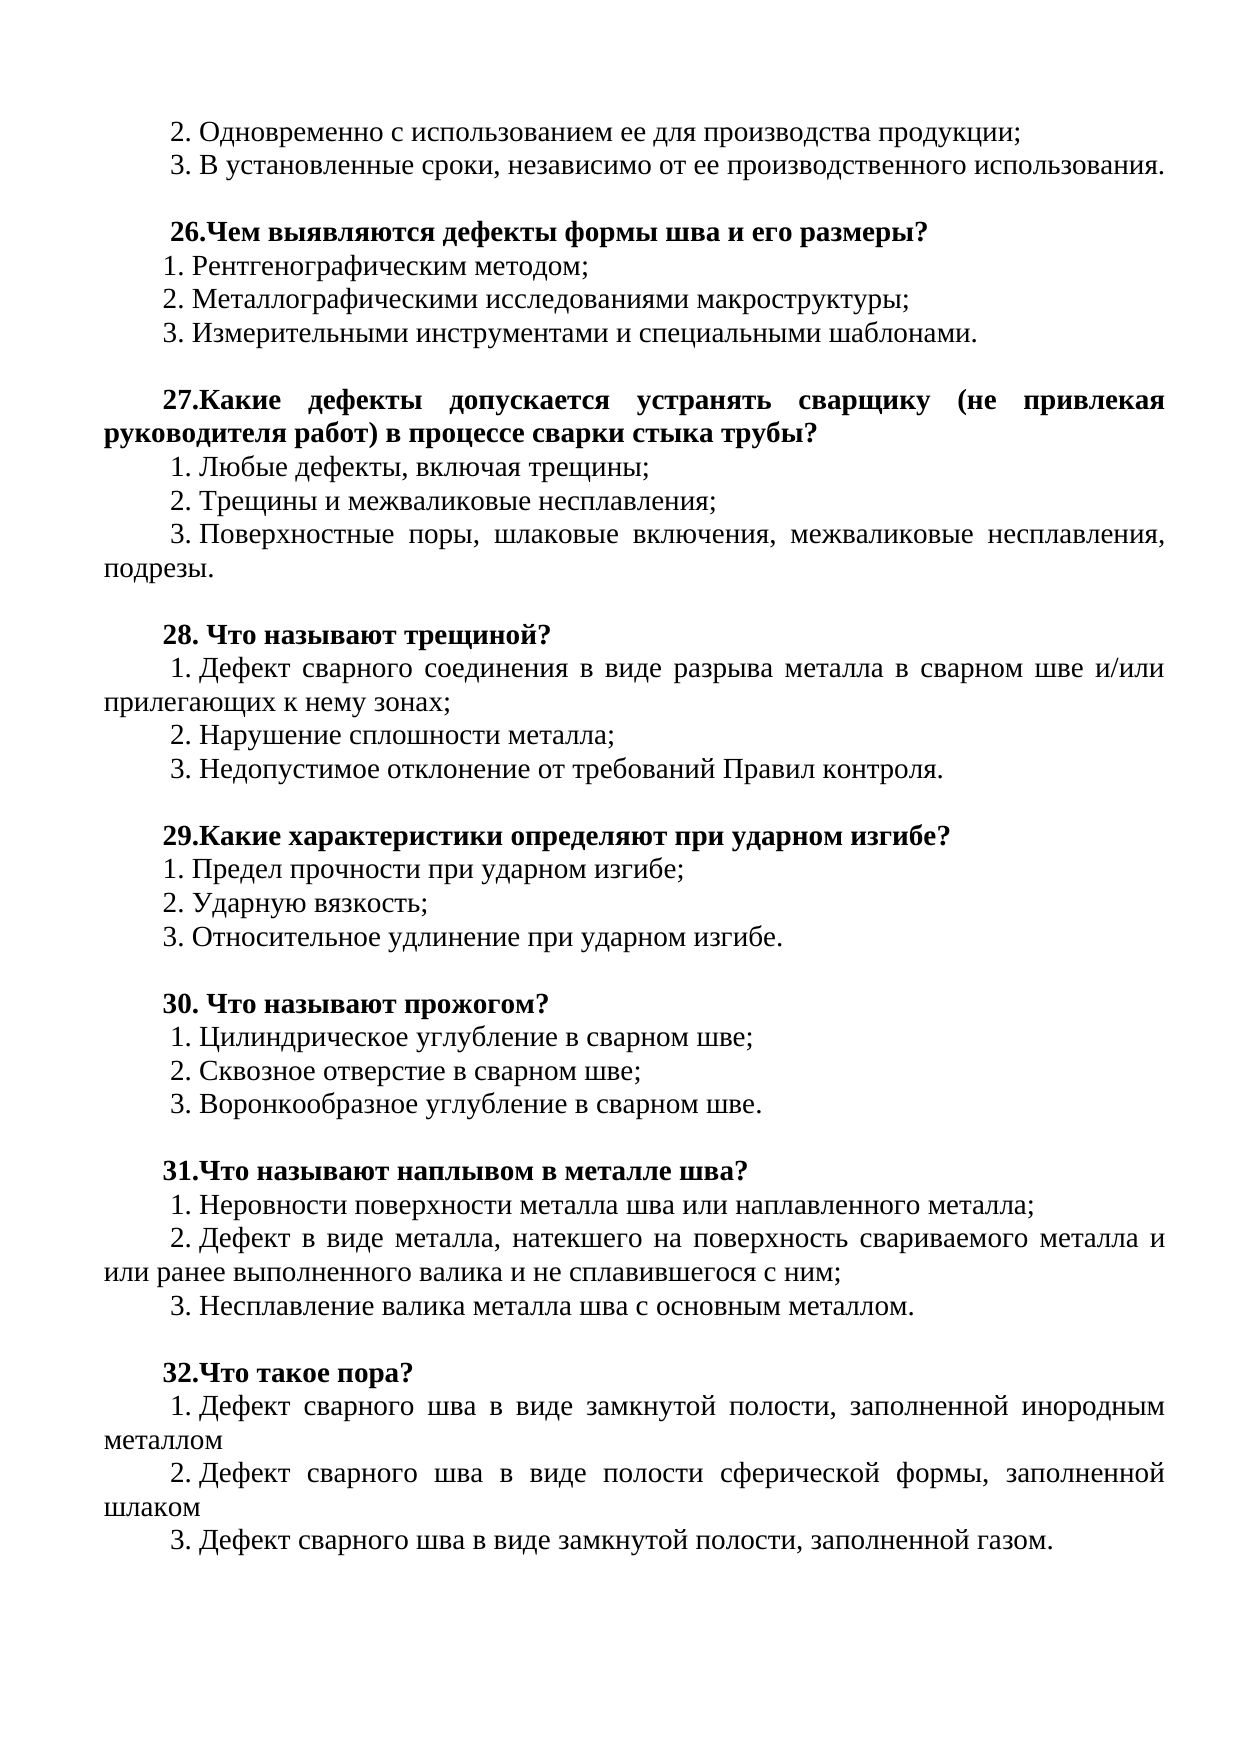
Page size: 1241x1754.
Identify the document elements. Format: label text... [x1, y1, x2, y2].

text 3. Воронкообразное углубление в сварном шве. [103, 1086, 1166, 1120]
text 32.Что такое пора? [103, 1355, 1166, 1388]
text 1. Рентгенографическим методом; [103, 248, 1166, 281]
text 2. Дефект сварного шва в виде полости сферической формы, заполненной шлаком [103, 1455, 1166, 1522]
text 1. Цилиндрическое углубление в сварном шве; [103, 1019, 1166, 1053]
text 1. Дефект сварного соединения в виде разрыва металла в сварном шве и/или прилегающих к нему зонах; [103, 650, 1166, 717]
text 3. Измерительными инструментами и специальными шаблонами. [103, 315, 1166, 348]
text 3. Дефект сварного шва в виде замкнутой полости, заполненной газом. [103, 1522, 1166, 1556]
text 2. Ударную вязкость; [103, 885, 1166, 919]
text 1. Неровности поверхности металла шва или наплавленного металла; [103, 1187, 1166, 1221]
text 31.Что называют наплывом в металле шва? [103, 1153, 1166, 1187]
text 29.Какие характеристики определяют при ударном изгибе? [103, 818, 1166, 852]
text 2. Сквозное отверстие в сварном шве; [103, 1053, 1166, 1086]
text 3. Недопустимое отклонение от требований Правил контроля. [103, 751, 1166, 784]
text 2. Трещины и межваликовые несплавления; [103, 483, 1166, 516]
text 2. Одновременно с использованием ее для производства продукции; [103, 114, 1166, 147]
text 2. Дефект в виде металла, натекшего на поверхность свариваемого металла и или ранее выполненного валика и не сплавившегося с ним; [103, 1221, 1166, 1288]
text 3. Поверхностные поры, шлаковые включения, межваликовые несплавления, подрезы. [103, 516, 1166, 583]
text 30. Что называют прожогом? [103, 986, 1166, 1019]
text 28. Что называют трещиной? [103, 617, 1166, 650]
text 1. Любые дефекты, включая трещины; [103, 449, 1166, 483]
text 3. Несплавление валика металла шва с основным металлом. [103, 1288, 1166, 1321]
text 2. Металлографическими исследованиями макроструктуры; [103, 281, 1166, 315]
text 1. Дефект сварного шва в виде замкнутой полости, заполненной инородным металлом [103, 1388, 1166, 1455]
text 2. Нарушение сплошности металла; [103, 717, 1166, 751]
text 26.Чем выявляются дефекты формы шва и его размеры? [103, 214, 1166, 248]
text 1. Предел прочности при ударном изгибе; [103, 852, 1166, 885]
text 3. Относительное удлинение при ударном изгибе. [103, 919, 1166, 952]
text 27.Какие дефекты допускается устранять сварщику (не привлекая руководителя работ) в процессе сварки стыка трубы? [103, 382, 1166, 449]
text 3. В установленные сроки, независимо от ее производственного использования. [103, 147, 1166, 181]
